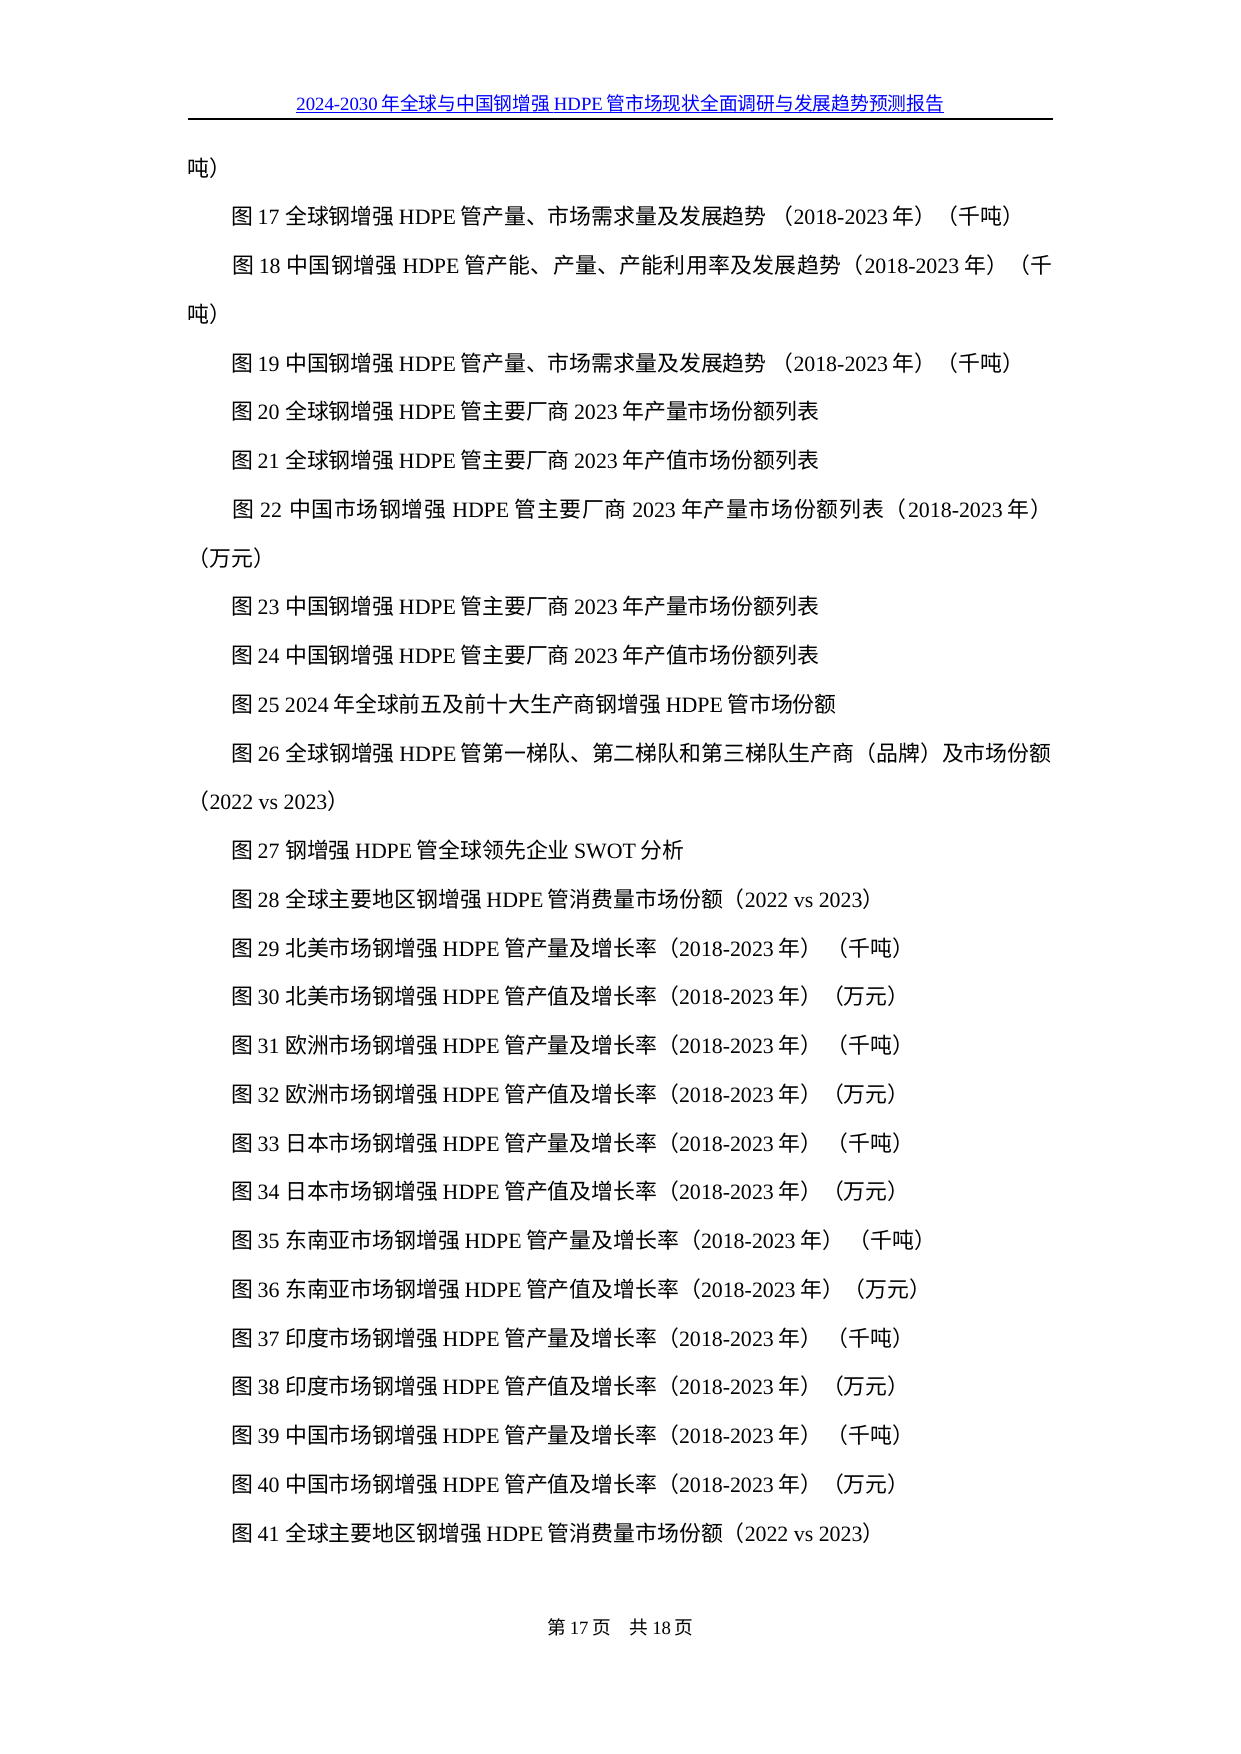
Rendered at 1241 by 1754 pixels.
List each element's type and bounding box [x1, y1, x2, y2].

text [187, 150, 1053, 1548]
